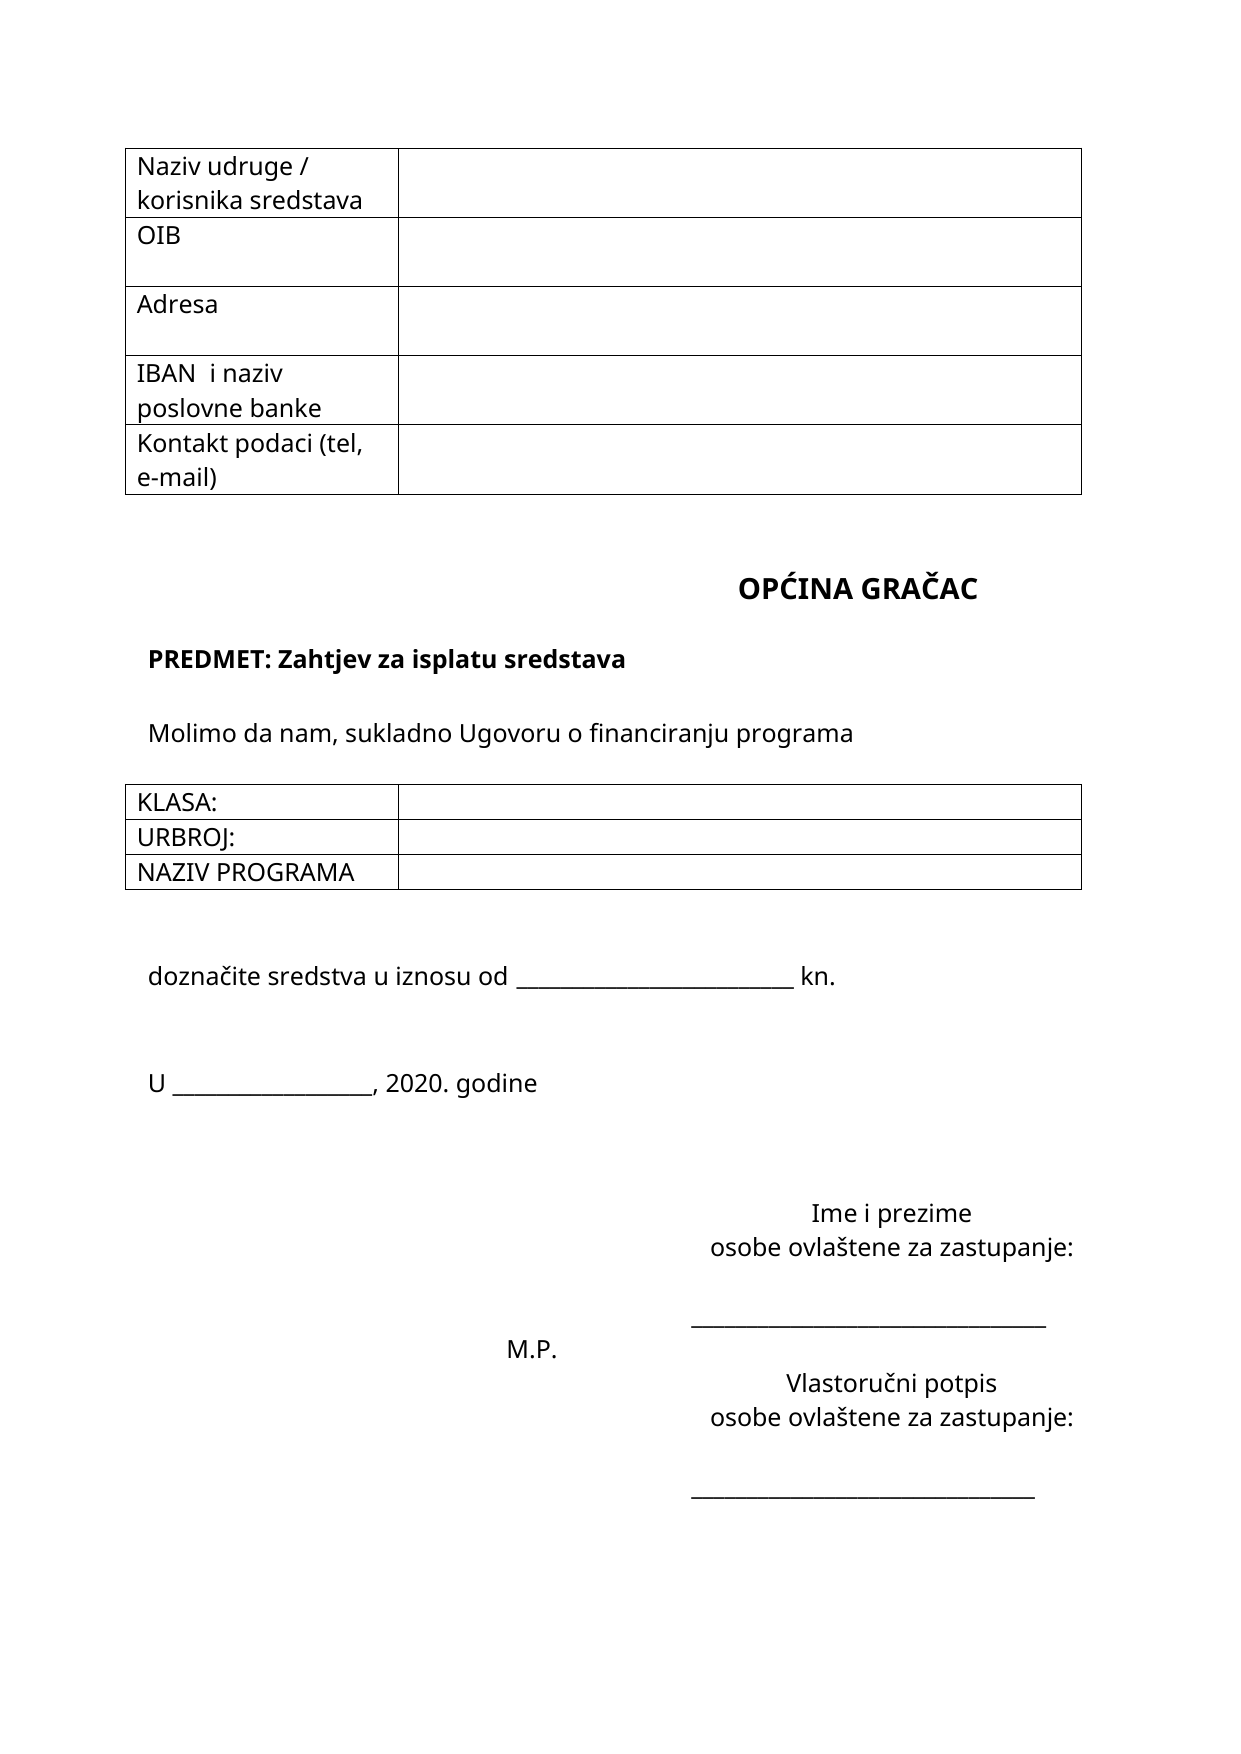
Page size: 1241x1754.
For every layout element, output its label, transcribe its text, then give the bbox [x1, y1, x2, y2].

table_cell [399, 356, 1081, 424]
table_cell [399, 287, 1081, 355]
text doznačite sredstva u iznosu od _________________________ kn. [148, 958, 1093, 992]
table_cell [399, 425, 1081, 493]
table_header [399, 785, 1081, 819]
table_header KLASA: [126, 785, 398, 819]
text U __________________, 2020. godine [148, 1065, 1093, 1099]
table_header M.P. [384, 1196, 680, 1502]
table_cell [399, 218, 1081, 286]
table_cell OIB [126, 218, 398, 286]
table_cell Vlastoručni potpis osobe ovlaštene za zastupanje: _______________________________ [680, 1332, 1104, 1502]
table_header Naziv udruge / korisnika sredstava [126, 149, 398, 217]
table_cell IBAN i naziv poslovne banke [126, 356, 398, 424]
table_cell [399, 820, 1081, 854]
table_cell Kontakt podaci (tel, e-mail) [126, 425, 398, 493]
text PREDMET: Zahtjev za isplatu sredstava [148, 642, 1093, 676]
text Molimo da nam, sukladno Ugovoru o financiranju programa [148, 716, 1093, 749]
table_cell NAZIV PROGRAMA [126, 855, 398, 889]
table_cell URBROJ: [126, 820, 398, 854]
text OPĆINA GRAČAC [148, 568, 1093, 608]
table_header [399, 149, 1081, 217]
table_cell [399, 855, 1081, 889]
table_cell Adresa [126, 287, 398, 355]
table_header Ime i prezime osobe ovlaštene za zastupanje: ________________________________ [680, 1196, 1104, 1332]
